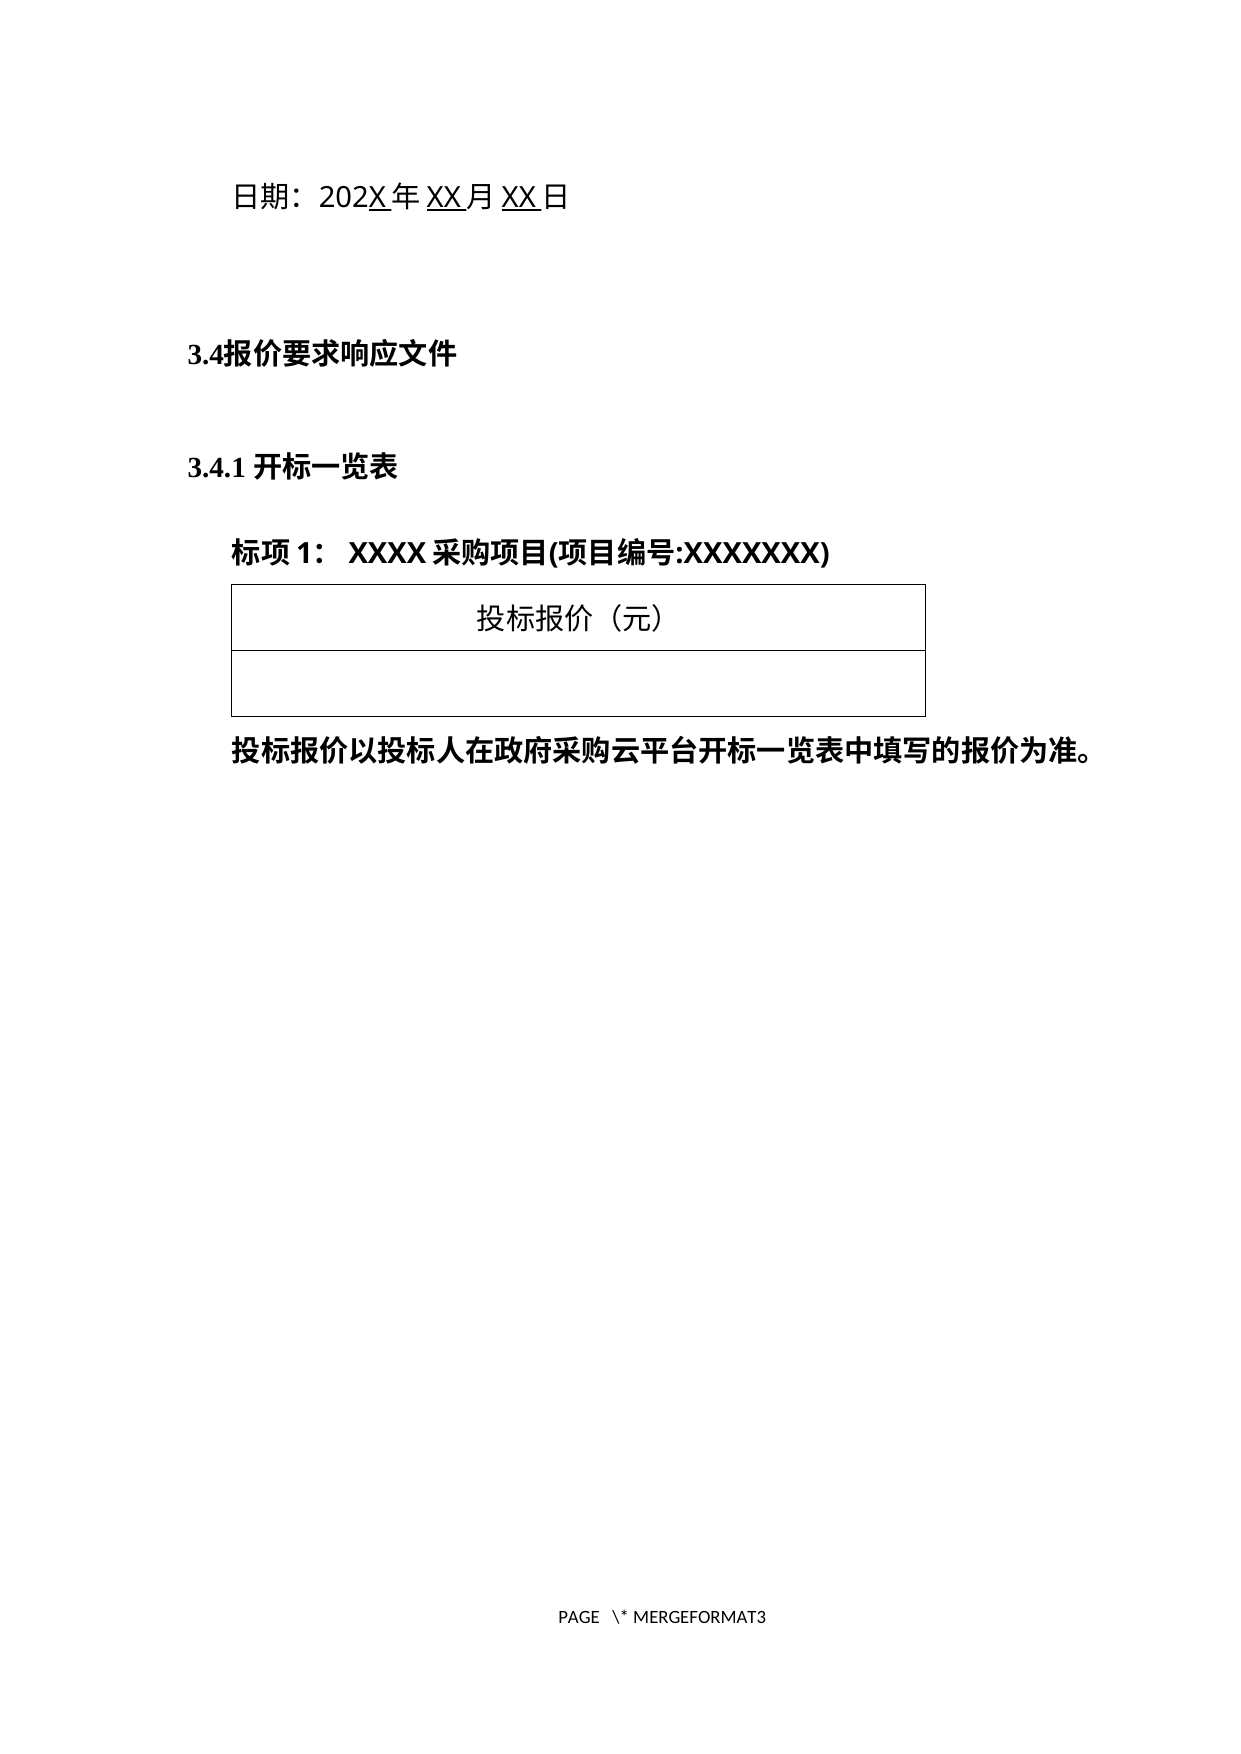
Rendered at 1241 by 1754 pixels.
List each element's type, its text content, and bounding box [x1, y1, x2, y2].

text 日期：202X年XX月XX日 [187, 162, 1137, 227]
table_cell [232, 651, 925, 716]
list 报价要求响应文件 [187, 319, 1137, 384]
list 开标一览表 [187, 432, 1137, 497]
text 投标报价以投标人在政府采购云平台开标一览表中填写的报价为准。 [187, 717, 1137, 782]
text 标项1： XXXX采购项目(项目编号:XXXXXXX) [187, 518, 1137, 583]
table_header 投标报价（元） [232, 585, 925, 649]
